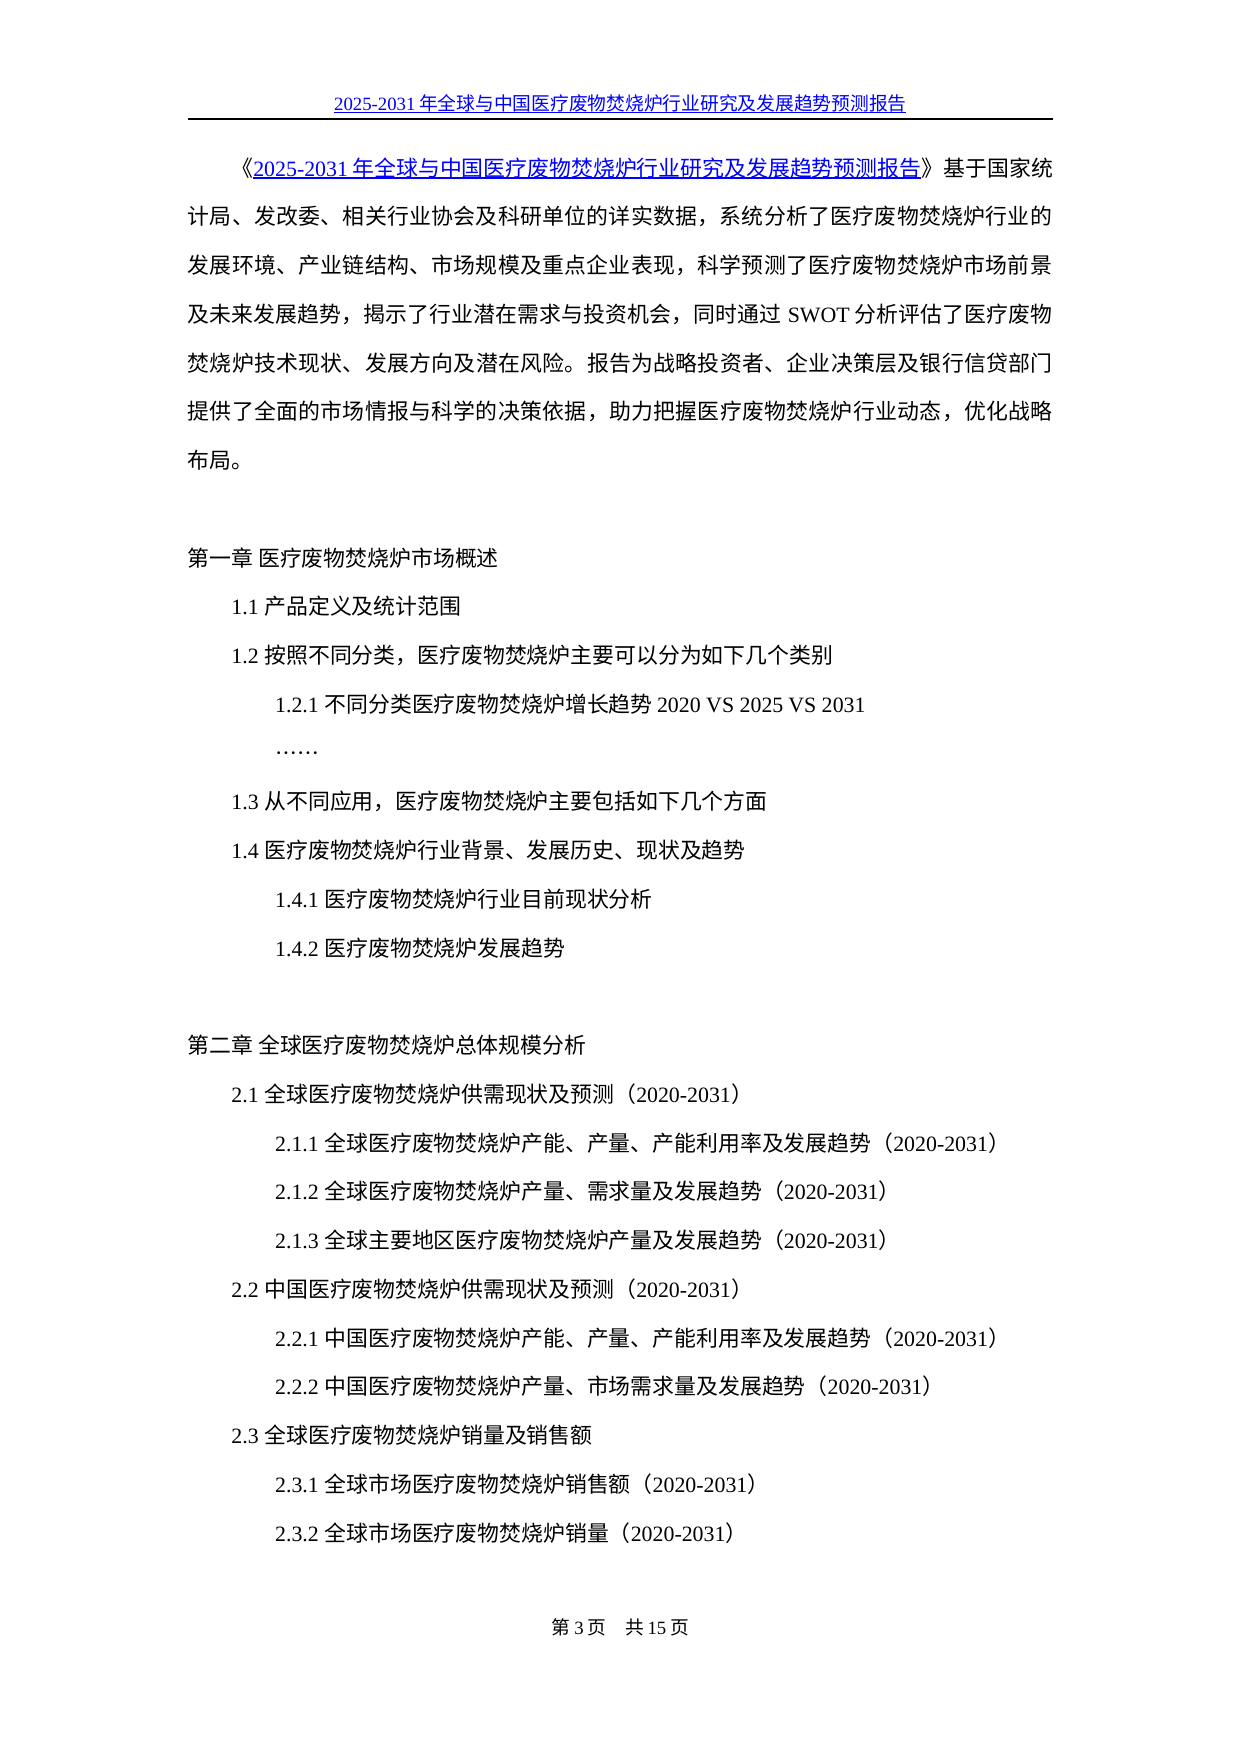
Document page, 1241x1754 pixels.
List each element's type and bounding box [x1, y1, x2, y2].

text [187, 150, 1053, 1548]
